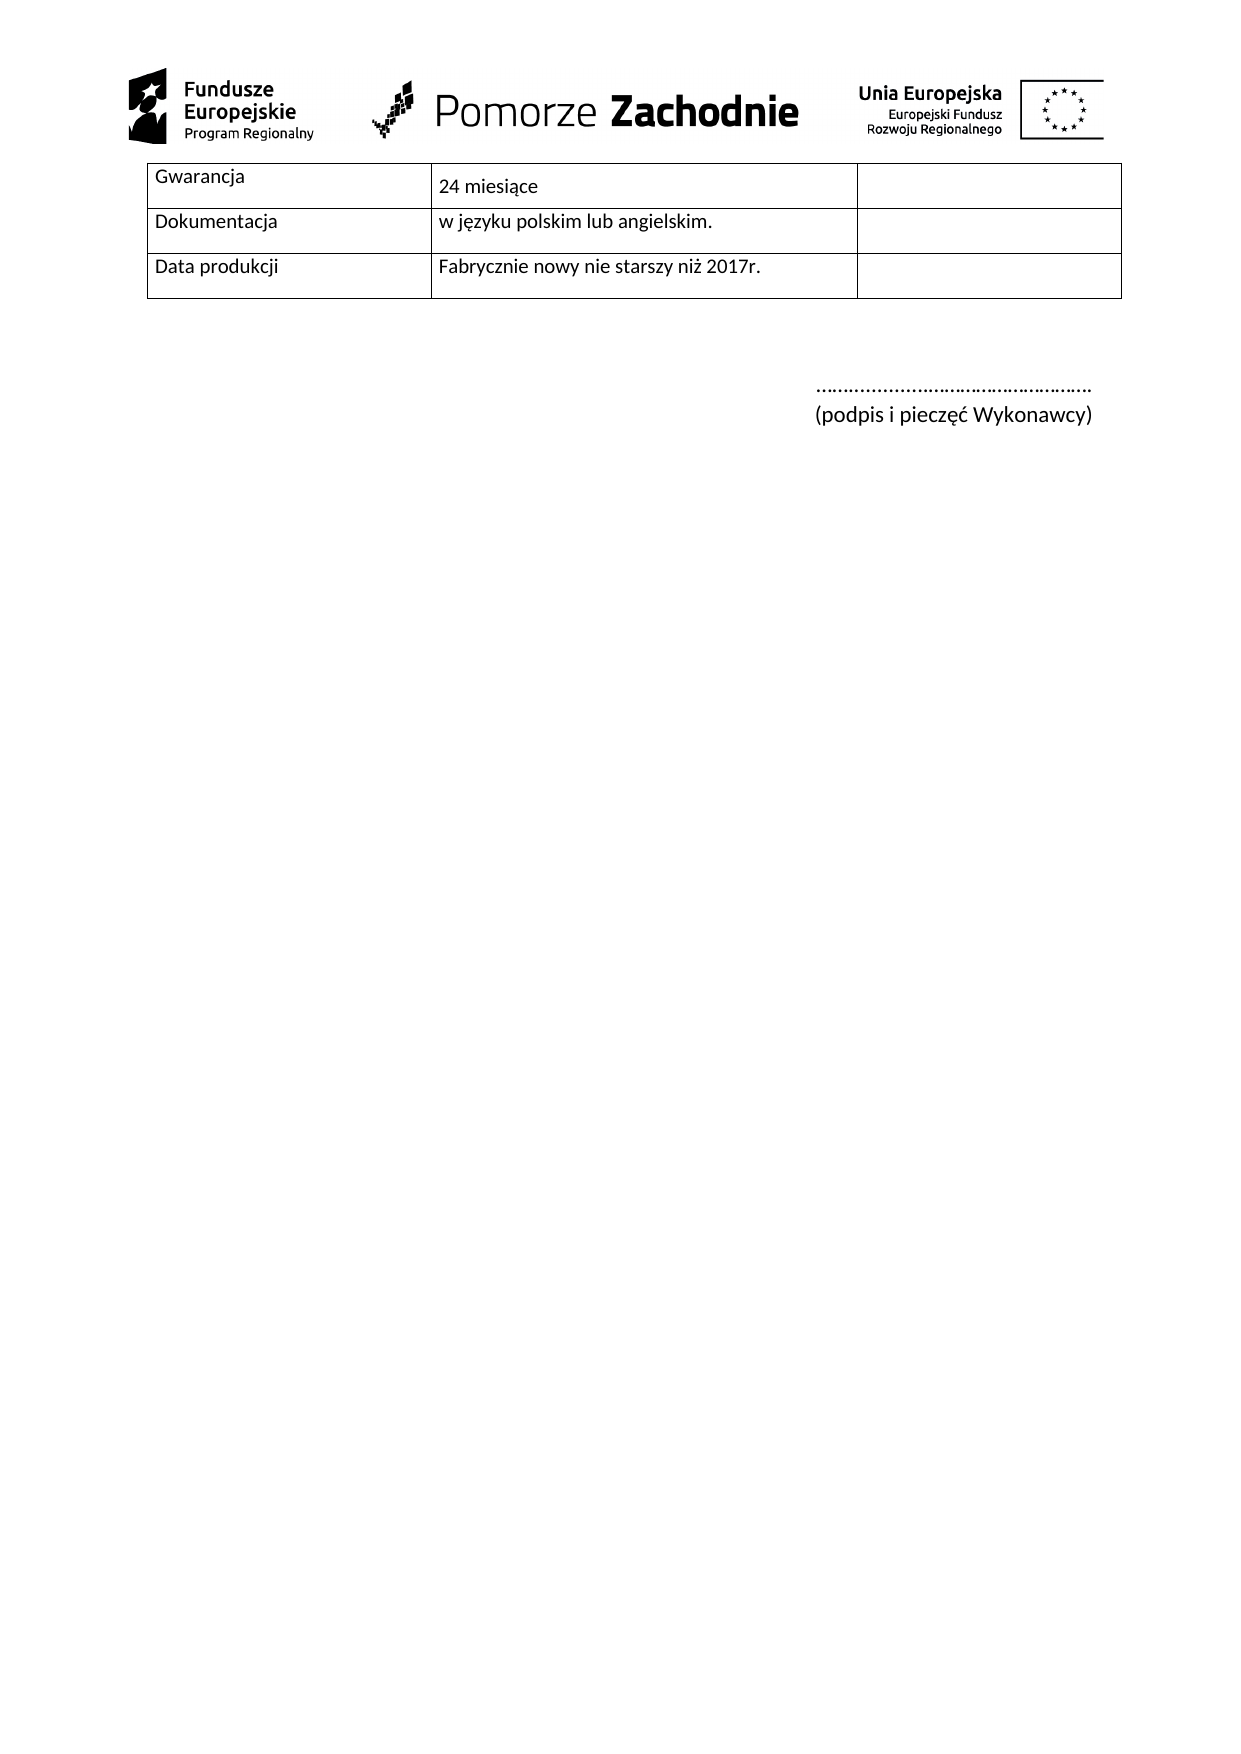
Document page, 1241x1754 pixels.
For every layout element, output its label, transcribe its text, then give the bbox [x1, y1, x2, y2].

picture [128, 68, 1103, 144]
table_cell w języku polskim lub angielskim. [432, 209, 857, 253]
list (podpis i pieczęć Wykonawcy) [223, 401, 1093, 429]
table_cell Gwarancja [148, 164, 431, 207]
table_cell [858, 254, 1121, 298]
list ……..............…………………………. [223, 370, 1093, 398]
table_cell [858, 164, 1121, 207]
table_cell Dokumentacja [148, 209, 431, 253]
table_cell Data produkcji [148, 254, 431, 298]
table_cell Fabrycznie nowy nie starszy niż 2017r. [432, 254, 857, 298]
table_cell [858, 209, 1121, 253]
table_cell 24 miesiące [432, 164, 857, 207]
